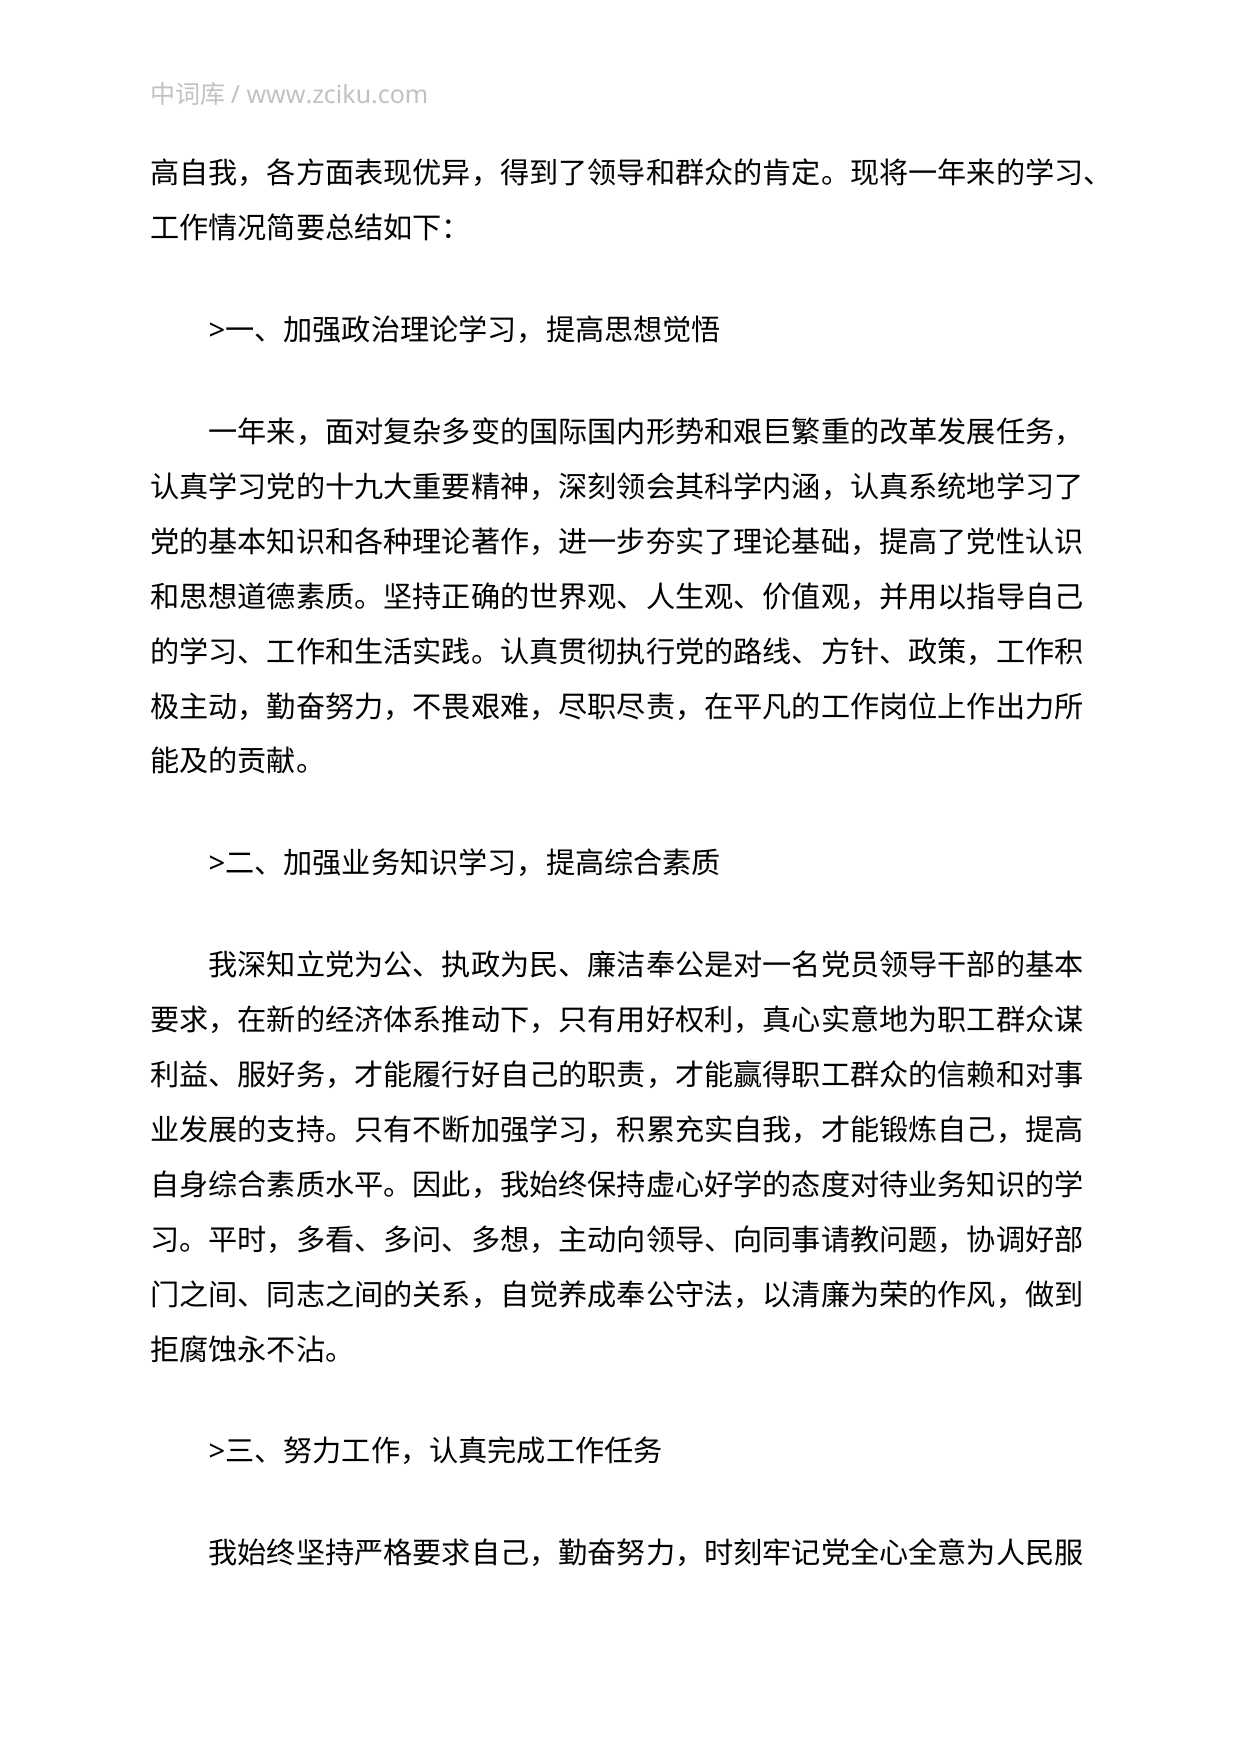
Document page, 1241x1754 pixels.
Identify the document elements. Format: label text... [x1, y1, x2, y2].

text >一、加强政治理论学习，提高思想觉悟 [150, 307, 1090, 349]
text 一年来，面对复杂多变的国际国内形势和艰巨繁重的改革发展任务，认真学习党的十九大重要精神，深刻领会其科学内涵，认真系统地学习了党的基本知识和各种理论著作，进一步夯实了理论基础，提高了党性认识和思想道德素质。坚持正确的世界观、人生观、价值观，并用以指导自己的学习、工作和生活实践。认真贯彻执行党的路线、方针、政策，工作积极主动，勤奋努力，不畏艰难，尽职尽责，在平凡的工作岗位上作出力所能及的贡献。 [150, 409, 1090, 780]
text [150, 1530, 1090, 1572]
text 我深知立党为公、执政为民、廉洁奉公是对一名党员领导干部的基本要求，在新的经济体系推动下，只有用好权利，真心实意地为职工群众谋利益、服好务，才能履行好自己的职责，才能赢得职工群众的信赖和对事业发展的支持。只有不断加强学习，积累充实自我，才能锻炼自己，提高自身综合素质水平。因此，我始终保持虚心好学的态度对待业务知识的学习。平时，多看、多问、多想，主动向领导、向同事请教问题，协调好部门之间、同志之间的关系，自觉养成奉公守法，以清廉为荣的作风，做到拒腐蚀永不沾。 [150, 942, 1090, 1368]
text >三、努力工作，认真完成工作任务 [150, 1428, 1090, 1470]
text >二、加强业务知识学习，提高综合素质 [150, 840, 1090, 882]
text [150, 150, 1090, 247]
